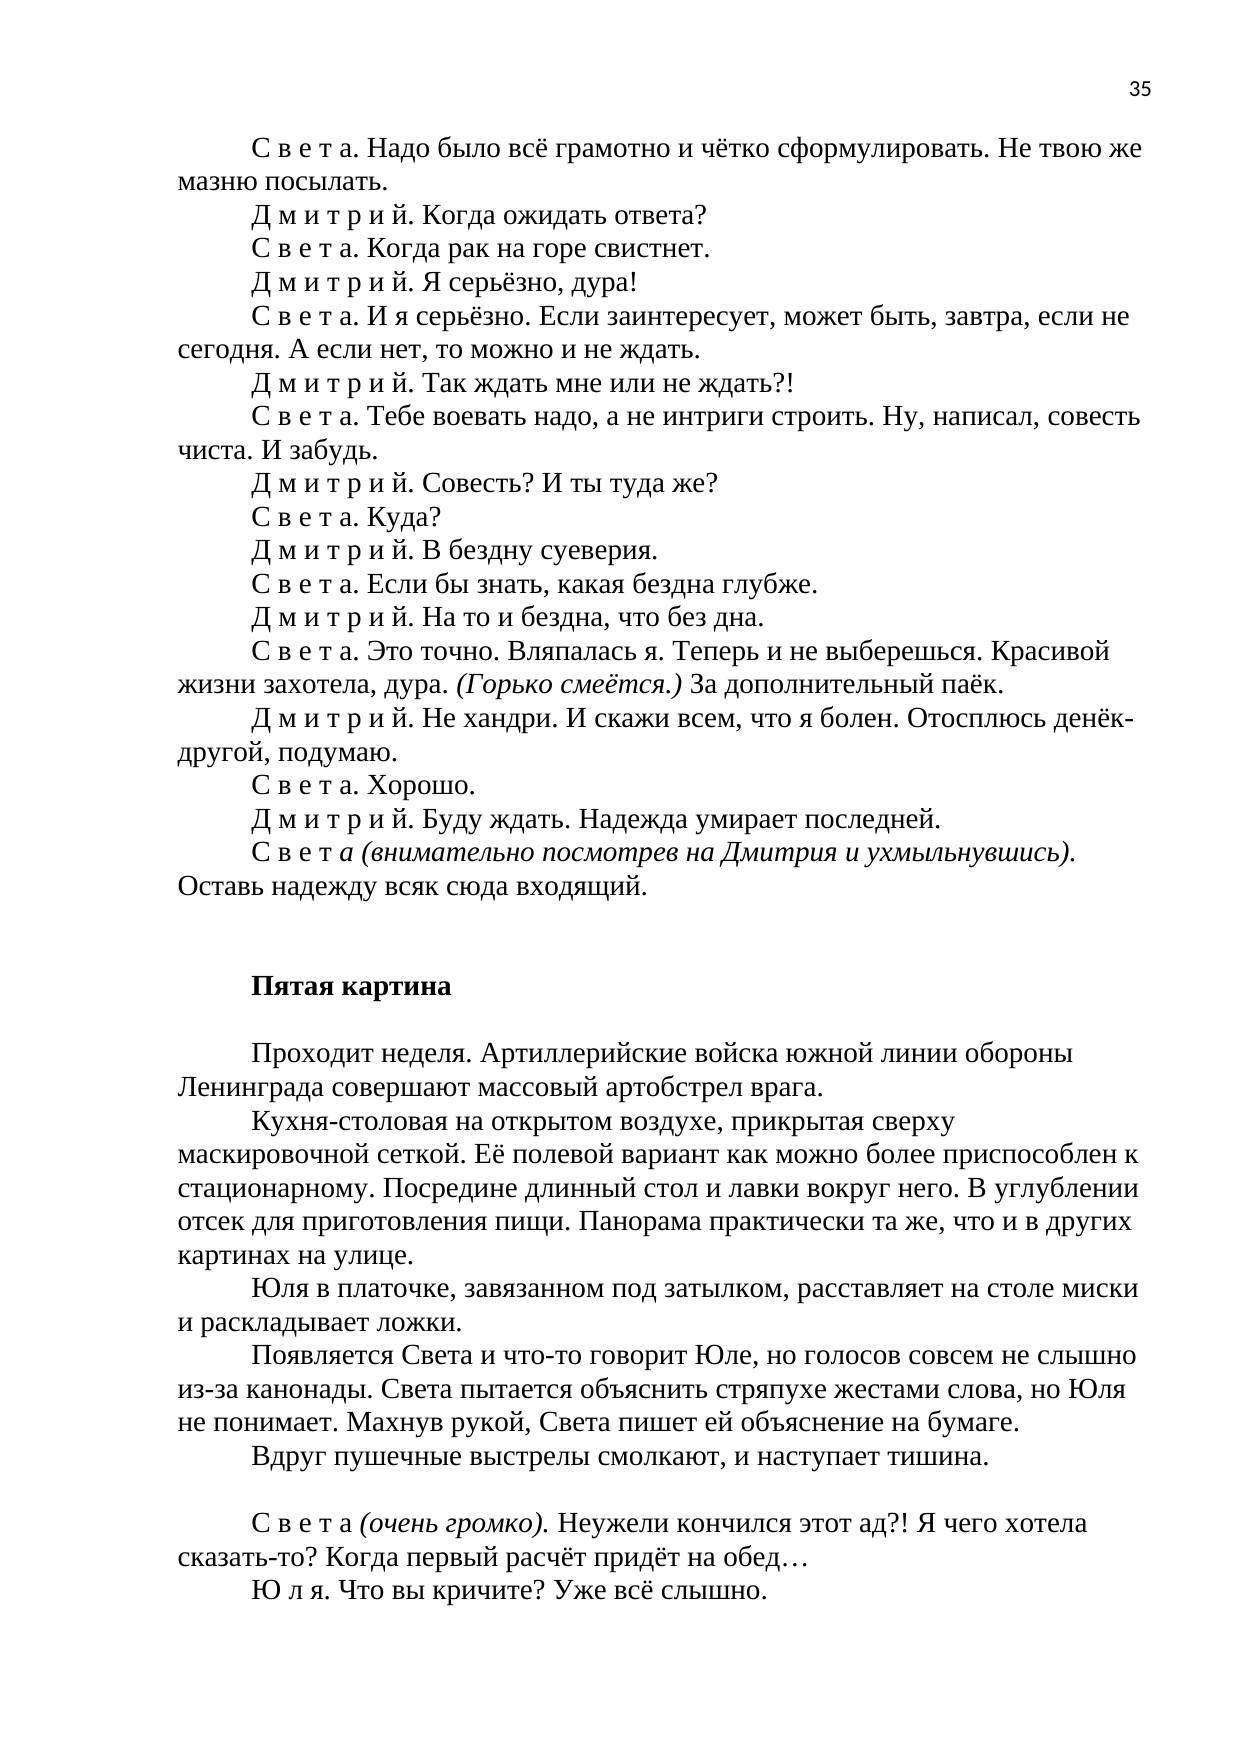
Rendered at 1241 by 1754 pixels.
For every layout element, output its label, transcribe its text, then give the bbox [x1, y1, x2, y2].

text Кухня-столовая на открытом воздухе, прикрытая сверху маскировочной сеткой. Её полевой вариант как можно более приспособлен к стационарному. Посредине длинный стол и лавки вокруг него. В углублении отсек для приготовления пищи. Панорама практически та же, что и в других картинах на улице. [177, 1103, 1152, 1270]
text Вдруг пушечные выстрелы смолкают, и наступает тишина. [177, 1438, 1152, 1472]
text С в е т а. Если бы знать, какая бездна глубже. [177, 566, 1152, 599]
text Д м и т р и й. Так ждать мне или не ждать?! [177, 365, 1152, 398]
text С в е т а. Тебе воевать надо, а не интриги строить. Ну, написал, совесть чиста. И забудь. [177, 398, 1152, 465]
text Появляется Света и что-то говорит Юле, но голосов совсем не слышно из-за канонады. Света пытается объяснить стряпухе жестами слова, но Юля не понимает. Махнув рукой, Света пишет ей объяснение на бумаге. [177, 1337, 1152, 1438]
text С в е т а. Куда? [177, 499, 1152, 532]
text С в е т а. Хорошо. [177, 767, 1152, 801]
text Юля в платочке, завязанном под затылком, расставляет на столе миски и раскладывает ложки. [177, 1270, 1152, 1337]
text Ю л я. Что вы кричите? Уже всё слышно. [177, 1572, 1152, 1606]
text Д м и т р и й. Буду ждать. Надежда умирает последней. [177, 801, 1152, 834]
text С в е т а. И я серьёзно. Если заинтересует, может быть, завтра, если не сегодня. А если нет, то можно и не ждать. [177, 298, 1152, 365]
text Д м и т р и й. На то и бездна, что без дна. [177, 599, 1152, 633]
text Д м и т р и й. Я серьёзно, дура! [177, 264, 1152, 298]
text Д м и т р и й. В бездну суеверия. [177, 532, 1152, 566]
text Проходит неделя. Артиллерийские войска южной линии обороны Ленинграда совершают массовый артобстрел врага. [177, 1036, 1152, 1103]
text С в е т а (внимательно посмотрев на Дмитрия и ухмыльнувшись). Оставь надежду всяк сюда входящий. [177, 834, 1152, 901]
text Д м и т р и й. Не хандри. И скажи всем, что я болен. Отосплюсь денёк-другой, подумаю. [177, 700, 1152, 767]
text С в е т а (очень громко). Неужели кончился этот ад?! Я чего хотела сказать-то? Когда первый расчёт придёт на обед… [177, 1505, 1152, 1572]
text С в е т а. Когда рак на горе свистнет. [177, 231, 1152, 264]
text С в е т а. Надо было всё грамотно и чётко сформулировать. Не твою же мазню посылать. [177, 130, 1152, 197]
text Пятая картина [177, 968, 1152, 1002]
text С в е т а. Это точно. Вляпалась я. Теперь и не выберешься. Красивой жизни захотела, дура. (Горько смеётся.) За дополнительный паёк. [177, 633, 1152, 700]
text Д м и т р и й. Когда ожидать ответа? [177, 197, 1152, 231]
text Д м и т р и й. Совесть? И ты туда же? [177, 465, 1152, 499]
